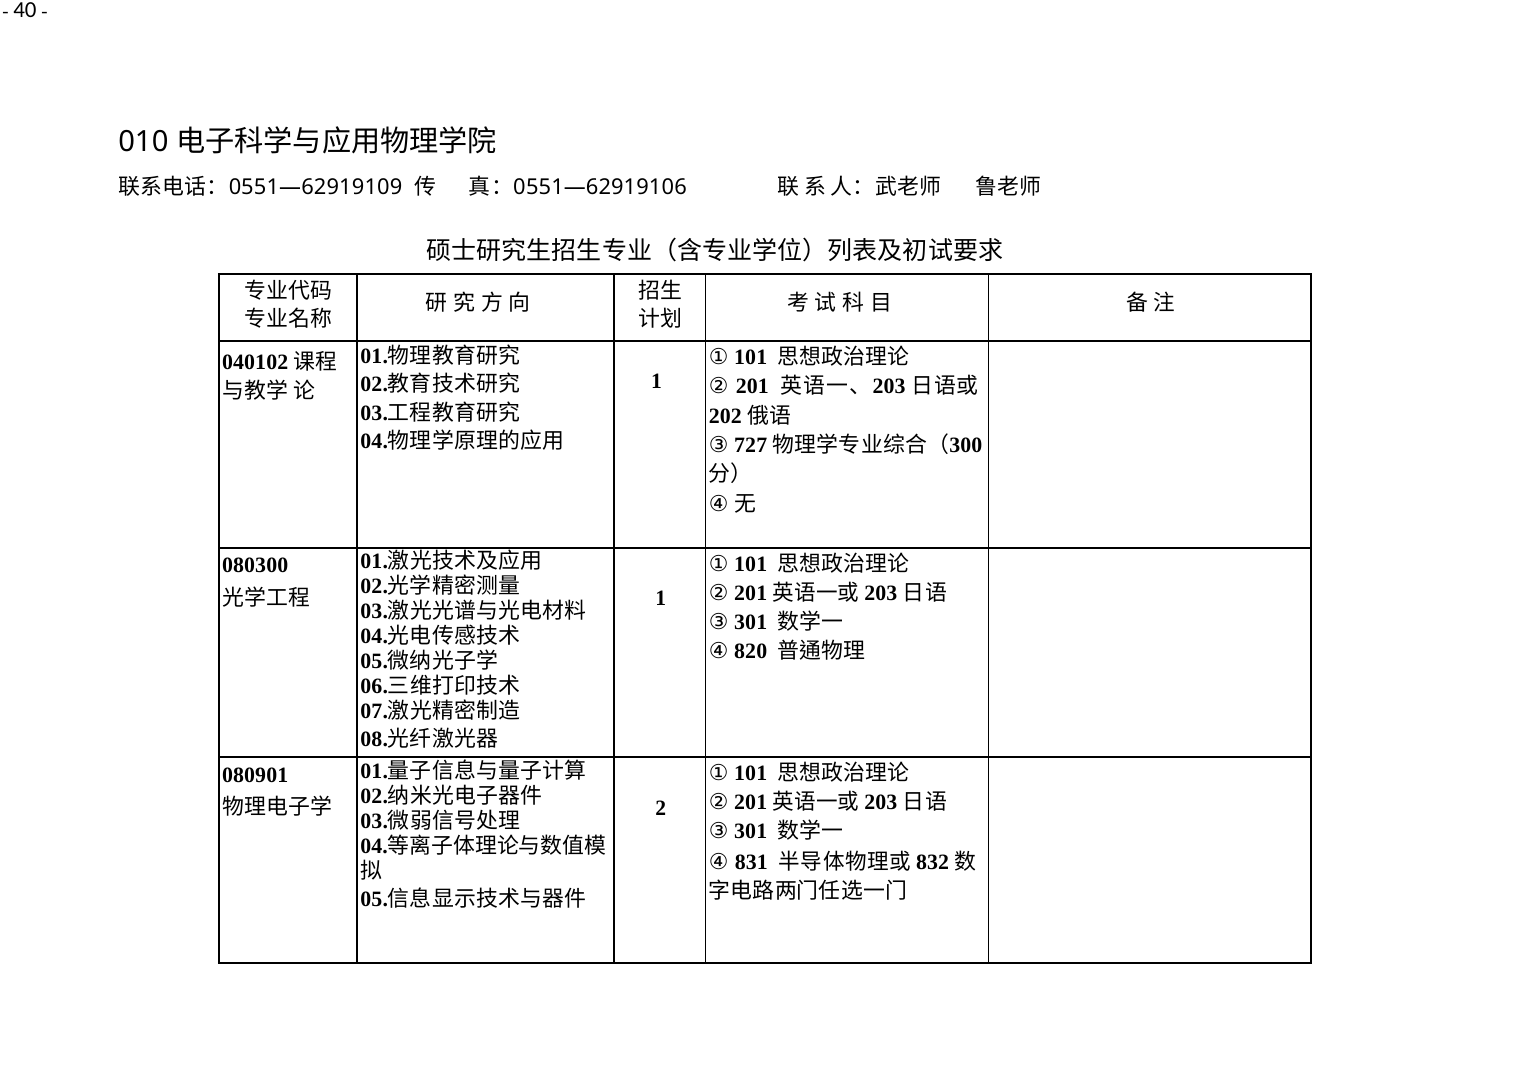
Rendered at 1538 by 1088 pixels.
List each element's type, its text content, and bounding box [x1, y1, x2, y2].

table_cell [989, 549, 1310, 756]
table_header 考 试 科 目 [706, 275, 988, 340]
table_cell 040102 课程与教学 论 [220, 342, 356, 547]
table_cell 1 [615, 342, 705, 547]
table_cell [706, 758, 988, 962]
table_header 专业代码 专业名称 [220, 275, 356, 340]
text 硕士研究生招生专业（含专业学位）列表及初试要求 [426, 230, 1329, 267]
text 010 电子科学与应用物理学院 [118, 120, 1329, 156]
table_cell 01.物理教育研究 02.教育技术研究 03.工程教育研究 04.物理学原理的应用 [358, 342, 613, 547]
table_cell [989, 342, 1310, 547]
text 联系电话：0551—62919109 传 真：0551—62919106 联 系 人：武老师 鲁老师 [118, 169, 1329, 201]
table_header 研 究 方 向 [358, 275, 613, 340]
table_cell [989, 758, 1310, 962]
table_cell ① 101 思想政治理论 ② 201 英语一、203 日语或 202 俄语 ③ 727 物理学专业综合（300 分） ④ 无 [706, 342, 988, 547]
table_cell 080901 物理电子学 [220, 758, 356, 962]
table_cell ① 101 思想政治理论 ② 201 英语一或 203 日语 ③ 301 数学一 ④ 820 普通物理 [706, 549, 988, 756]
table_cell 080300 光学工程 [220, 549, 356, 756]
table_cell 01.量子信息与量子计算 02.纳米光电子器件 03.微弱信号处理 04.等离子体理论与数值模拟 05.信息显示技术与器件 [358, 758, 613, 962]
table_cell 01.激光技术及应用 02.光学精密测量 03.激光光谱与光电材料 04.光电传感技术 05.微纳光子学 06.三维打印技术 07.激光精密制造 08.光纤激光器 [358, 549, 613, 756]
table_cell 1 [615, 549, 705, 756]
table_header 备 注 [989, 275, 1310, 340]
table_cell 2 [615, 758, 705, 962]
table_header 招生 计划 [615, 275, 705, 340]
